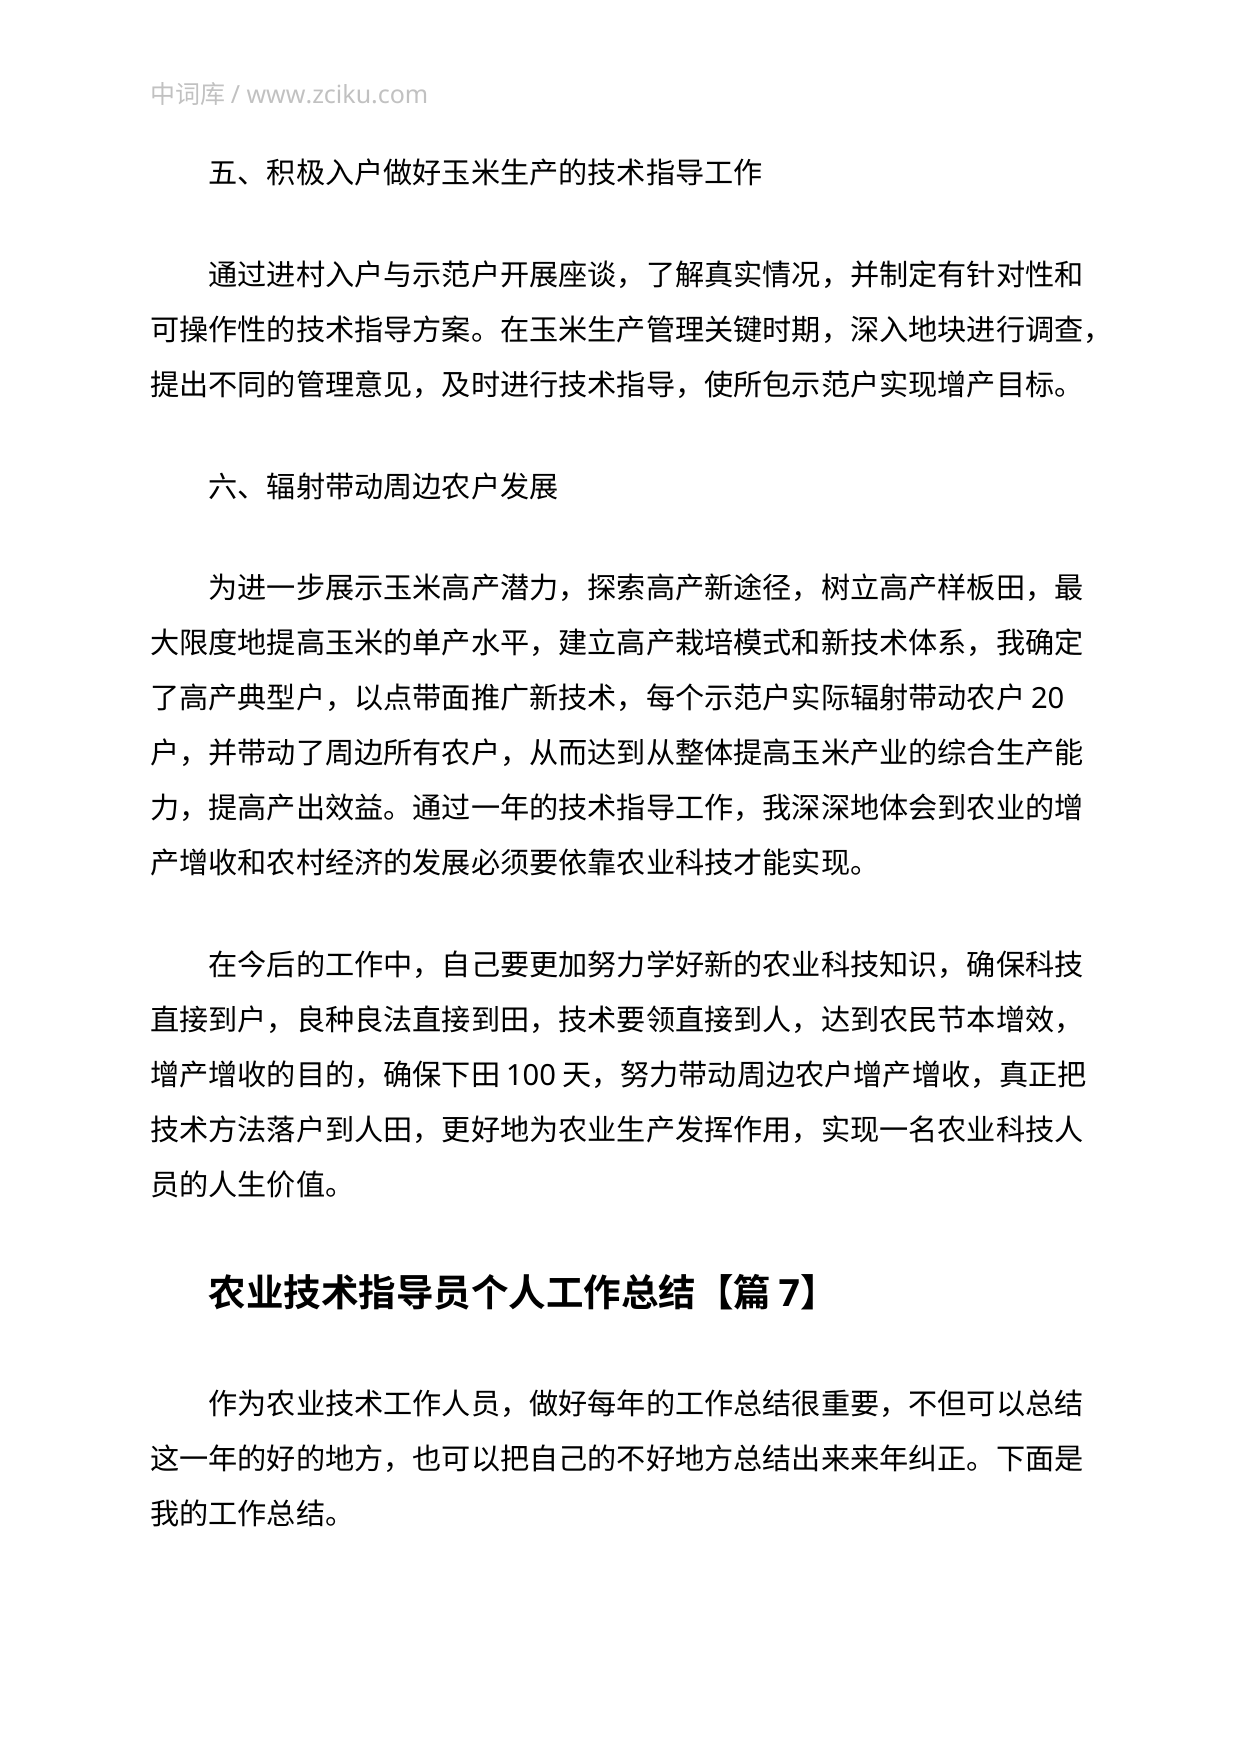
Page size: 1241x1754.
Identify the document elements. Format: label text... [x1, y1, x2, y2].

text 农业技术指导员个人工作总结【篇7】 [150, 1263, 1090, 1317]
text 通过进村入户与示范户开展座谈，了解真实情况，并制定有针对性和可操作性的技术指导方案。在玉米生产管理关键时期，深入地块进行调查，提出不同的管理意见，及时进行技术指导，使所包示范户实现增产目标。 [150, 252, 1090, 404]
text 为进一步展示玉米高产潜力，探索高产新途径，树立高产样板田，最大限度地提高玉米的单产水平，建立高产栽培模式和新技术体系，我确定了高产典型户，以点带面推广新技术，每个示范户实际辐射带动农户20户，并带动了周边所有农户，从而达到从整体提高玉米产业的综合生产能力，提高产出效益。通过一年的技术指导工作，我深深地体会到农业的增产增收和农村经济的发展必须要依靠农业科技才能实现。 [150, 565, 1090, 882]
text 六、辐射带动周边农户发展 [150, 463, 1090, 506]
text 五、积极入户做好玉米生产的技术指导工作 [150, 150, 1090, 192]
text 在今后的工作中，自己要更加努力学好新的农业科技知识，确保科技直接到户，良种良法直接到田，技术要领直接到人，达到农民节本增效，增产增收的目的，确保下田100天，努力带动周边农户增产增收，真正把技术方法落户到人田，更好地为农业生产发挥作用，实现一名农业科技人员的人生价值。 [150, 941, 1090, 1203]
text 作为农业技术工作人员，做好每年的工作总结很重要，不但可以总结这一年的好的地方，也可以把自己的不好地方总结出来来年纠正。下面是我的工作总结。 [150, 1381, 1090, 1533]
